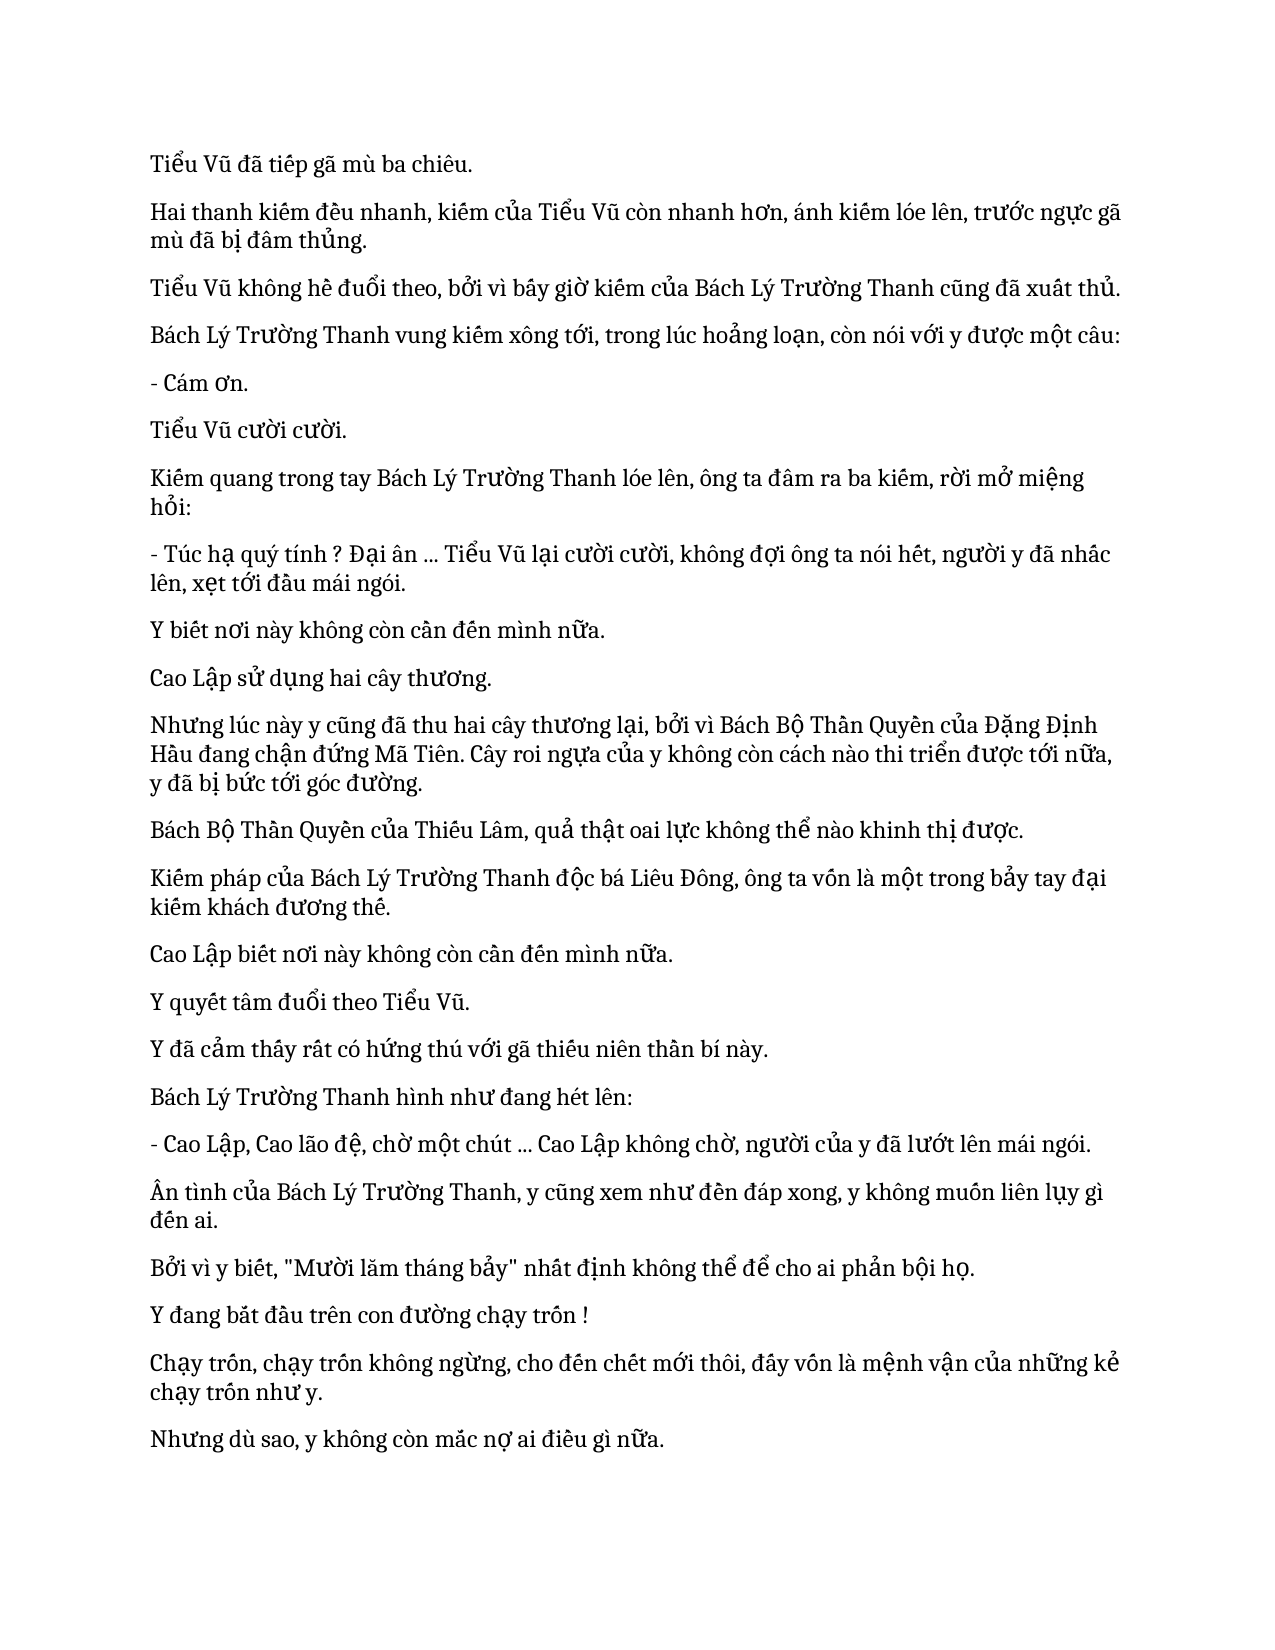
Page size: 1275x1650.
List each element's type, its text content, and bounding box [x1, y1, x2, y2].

text Chạy trốn, chạy trốn không ngừng, cho đến chết mới thôi, đấy vốn là mệnh vận của những kẻ chạy trốn như y. [150, 1349, 1125, 1406]
text Tiểu Vũ cười cười. [150, 416, 1125, 445]
text Nhưng dù sao, y không còn mắc nợ ai điều gì nữa. [150, 1425, 1125, 1454]
text Cao Lập sử dụng hai cây thương. [150, 664, 1125, 692]
text Nhưng lúc này y cũng đã thu hai cây thương lại, bởi vì Bách Bộ Thần Quyền của Đặng Định Hầu đang chận đứng Mã Tiên. Cây roi ngựa của y không còn cách nào thi triển được tới nữa, y đã bị bức tới góc đường. [150, 711, 1125, 797]
text Cao Lập biết nơi này không còn cần đến mình nữa. [150, 940, 1125, 969]
text Bách Lý Trường Thanh vung kiếm xông tới, trong lúc hoảng loạn, còn nói với y được một câu: [150, 321, 1125, 350]
text - Cao Lập, Cao lão đệ, chờ một chút ... Cao Lập không chờ, người của y đã lướt lên mái ngói. [150, 1130, 1125, 1159]
text Y đã cảm thấy rất có hứng thú với gã thiếu niên thần bí này. [150, 1035, 1125, 1064]
text Y đang bắt đầu trên con đường chạy trốn ! [150, 1301, 1125, 1330]
text Bách Lý Trường Thanh hình như đang hét lên: [150, 1082, 1125, 1111]
text Tiểu Vũ đã tiếp gã mù ba chiêu. [150, 150, 1125, 179]
text Tiểu Vũ không hề đuổi theo, bởi vì bấy giờ kiếm của Bách Lý Trường Thanh cũng đã xuất thủ. [150, 274, 1125, 302]
text Hai thanh kiếm đều nhanh, kiếm của Tiểu Vũ còn nhanh hơn, ánh kiếm lóe lên, trước ngực gã mù đã bị đâm thủng. [150, 197, 1125, 255]
text Kiếm pháp của Bách Lý Trường Thanh độc bá Liêu Đông, ông ta vốn là một trong bảy tay đại kiếm khách đương thế. [150, 864, 1125, 921]
text Y biết nơi này không còn cần đến mình nữa. [150, 616, 1125, 645]
text Bởi vì y biết, "Mười lăm tháng bảy" nhất định không thể để cho ai phản bội họ. [150, 1254, 1125, 1282]
text Ân tình của Bách Lý Trường Thanh, y cũng xem như đền đáp xong, y không muốn liên lụy gì đến ai. [150, 1177, 1125, 1235]
text Y quyết tâm đuổi theo Tiểu Vũ. [150, 987, 1125, 1016]
text Bách Bộ Thần Quyền của Thiếu Lâm, quả thật oai lực không thể nào khinh thị được. [150, 816, 1125, 845]
text - Túc hạ quý tính ? Đại ân ... Tiểu Vũ lại cười cười, không đợi ông ta nói hết, người y đã nhấc lên, xẹt tới đầu mái ngói. [150, 540, 1125, 597]
text - Cám ơn. [150, 369, 1125, 397]
text Kiếm quang trong tay Bách Lý Trường Thanh lóe lên, ông ta đâm ra ba kiếm, rời mở miệng hỏi: [150, 464, 1125, 521]
